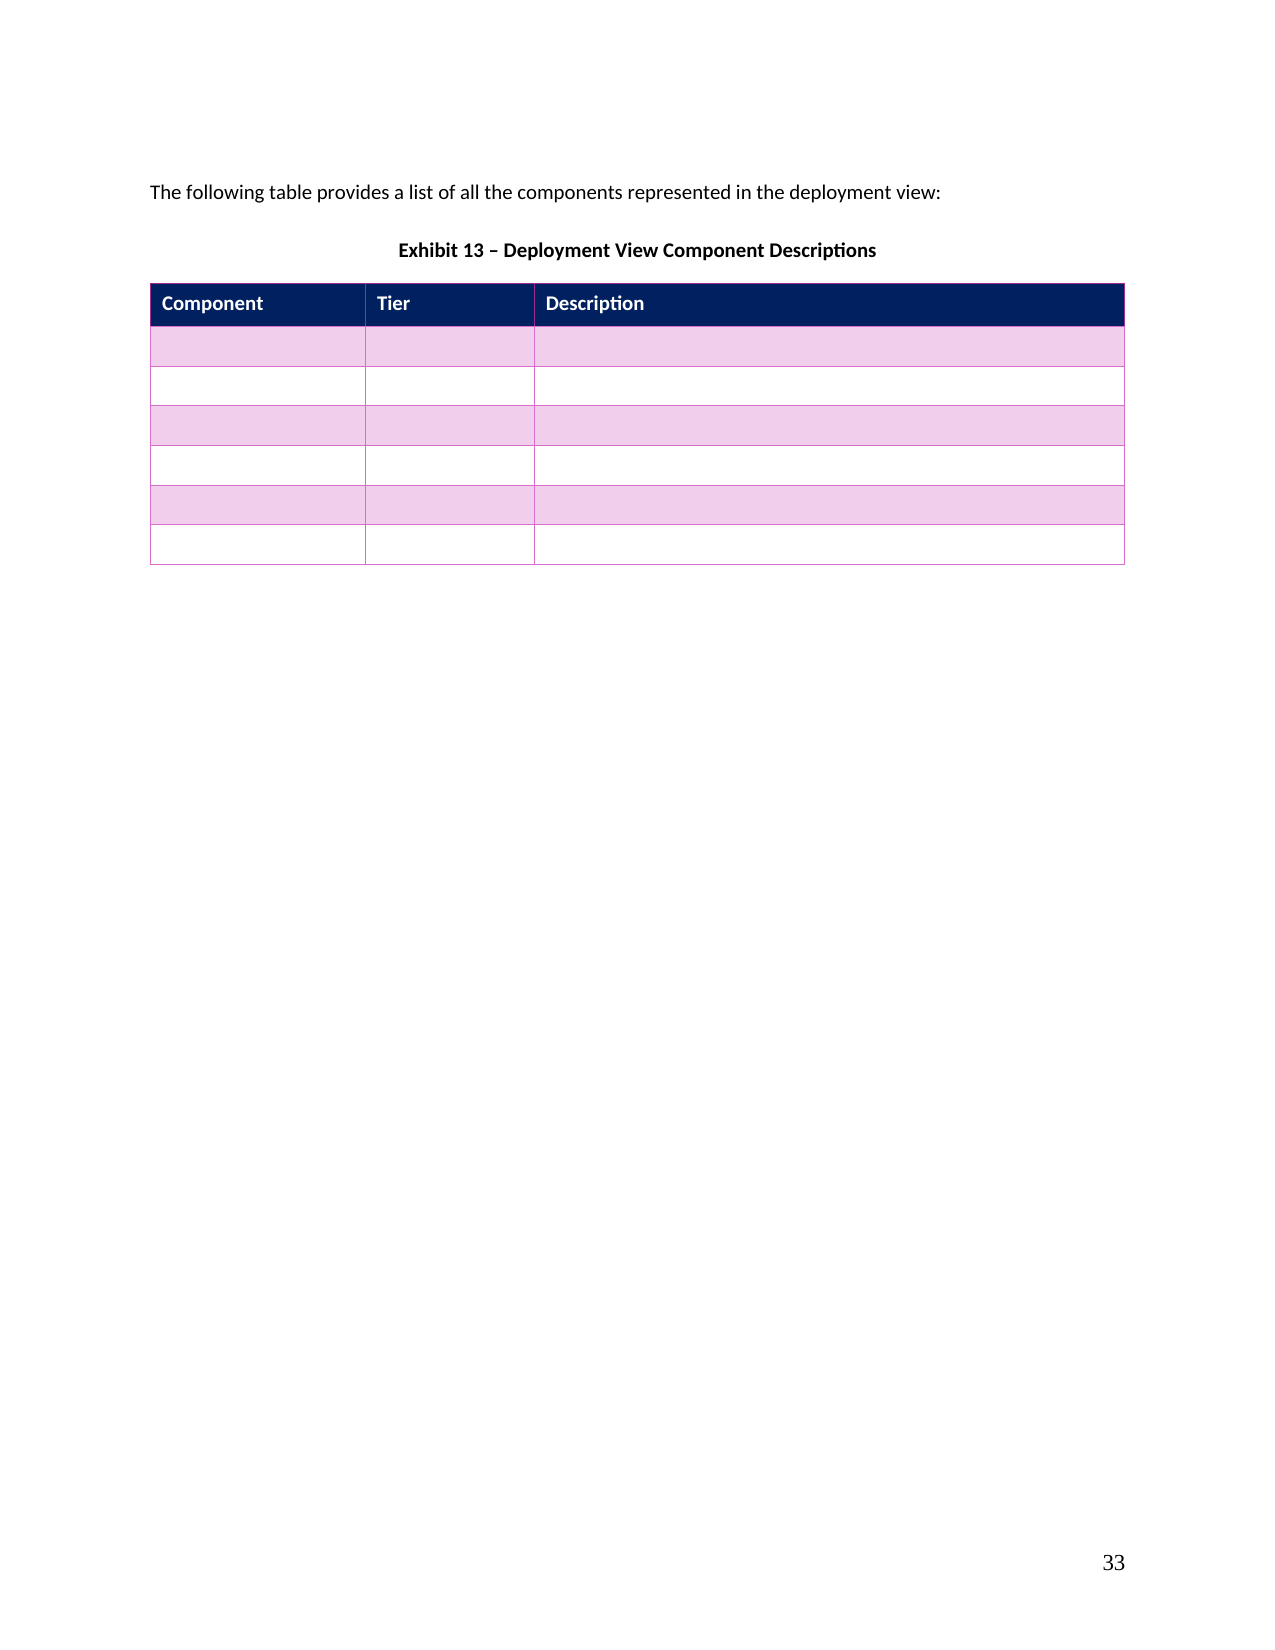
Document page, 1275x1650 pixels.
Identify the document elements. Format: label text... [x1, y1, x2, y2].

table_cell [535, 367, 1124, 405]
table_cell [366, 525, 534, 564]
table_header Component [151, 284, 365, 326]
table_cell [151, 525, 365, 564]
table_cell [535, 486, 1124, 524]
table_cell [151, 446, 365, 484]
table_cell [535, 327, 1124, 366]
table_cell [366, 367, 534, 405]
table_cell [366, 446, 534, 484]
text The following table provides a list of all the components represented in the deployment view: [150, 179, 1125, 204]
table_cell [366, 486, 534, 524]
table_cell [535, 525, 1124, 564]
table_cell [151, 486, 365, 524]
table_cell [151, 406, 365, 445]
table_cell [151, 367, 365, 405]
table_header Tier [366, 284, 534, 326]
table_cell [366, 406, 534, 445]
table_cell [366, 327, 534, 366]
table_cell [535, 446, 1124, 484]
table_cell [151, 327, 365, 366]
table_header Description [535, 284, 1124, 326]
table_cell [535, 406, 1124, 445]
